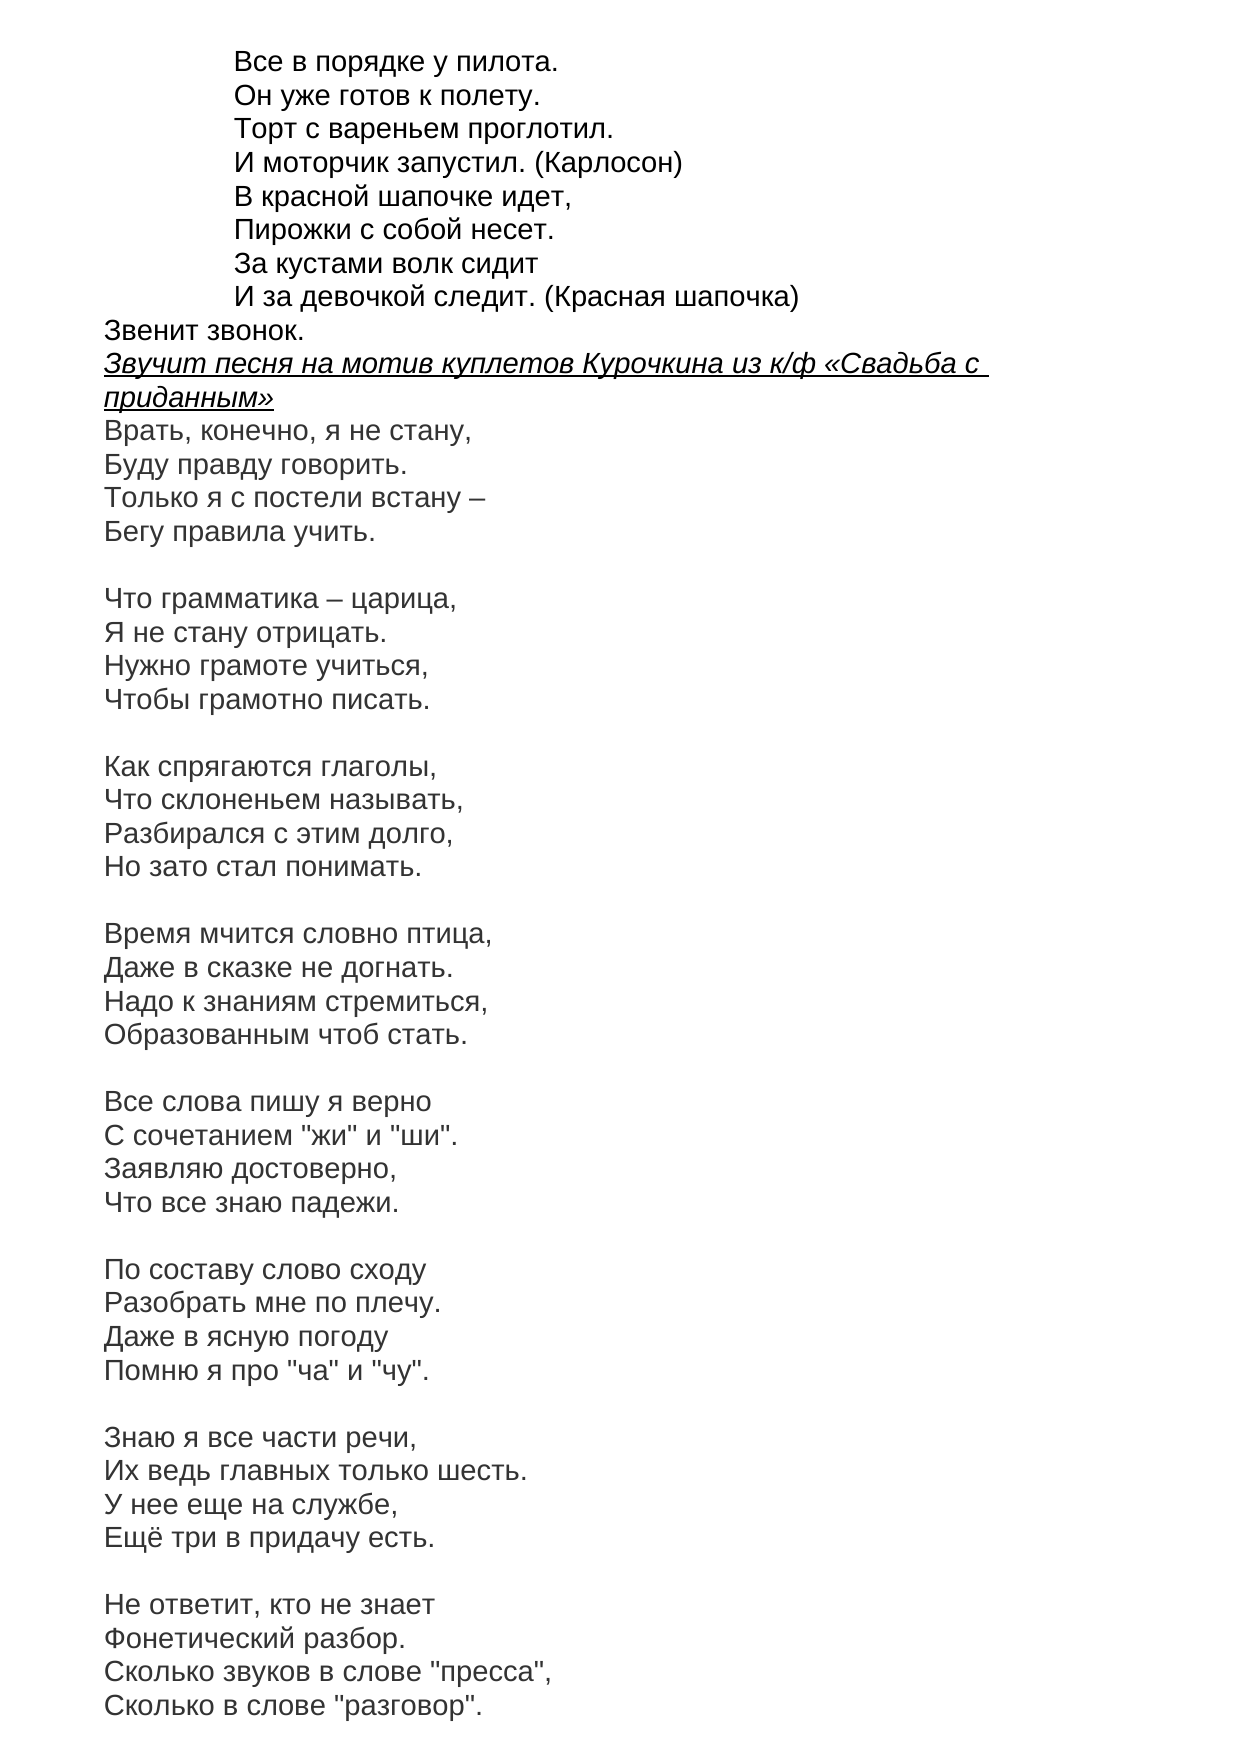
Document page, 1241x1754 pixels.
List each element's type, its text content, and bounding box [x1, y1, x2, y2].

text И моторчик запустил. (Карлосон) [103, 145, 1152, 178]
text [103, 413, 1152, 1721]
text Звенит звонок. [103, 313, 1152, 346]
text Все в порядке у пилота. Он уже готов к полету. Торт с вареньем проглотил. [103, 44, 1152, 145]
text И за девочкой следит. (Красная шапочка) [103, 279, 1152, 313]
text Звучит песня на мотив куплетов Курочкина из к/ф «Свадьба с приданным» [103, 346, 1152, 413]
text В красной шапочке идет, Пирожки с собой несет. За кустами волк сидит [103, 178, 1152, 279]
